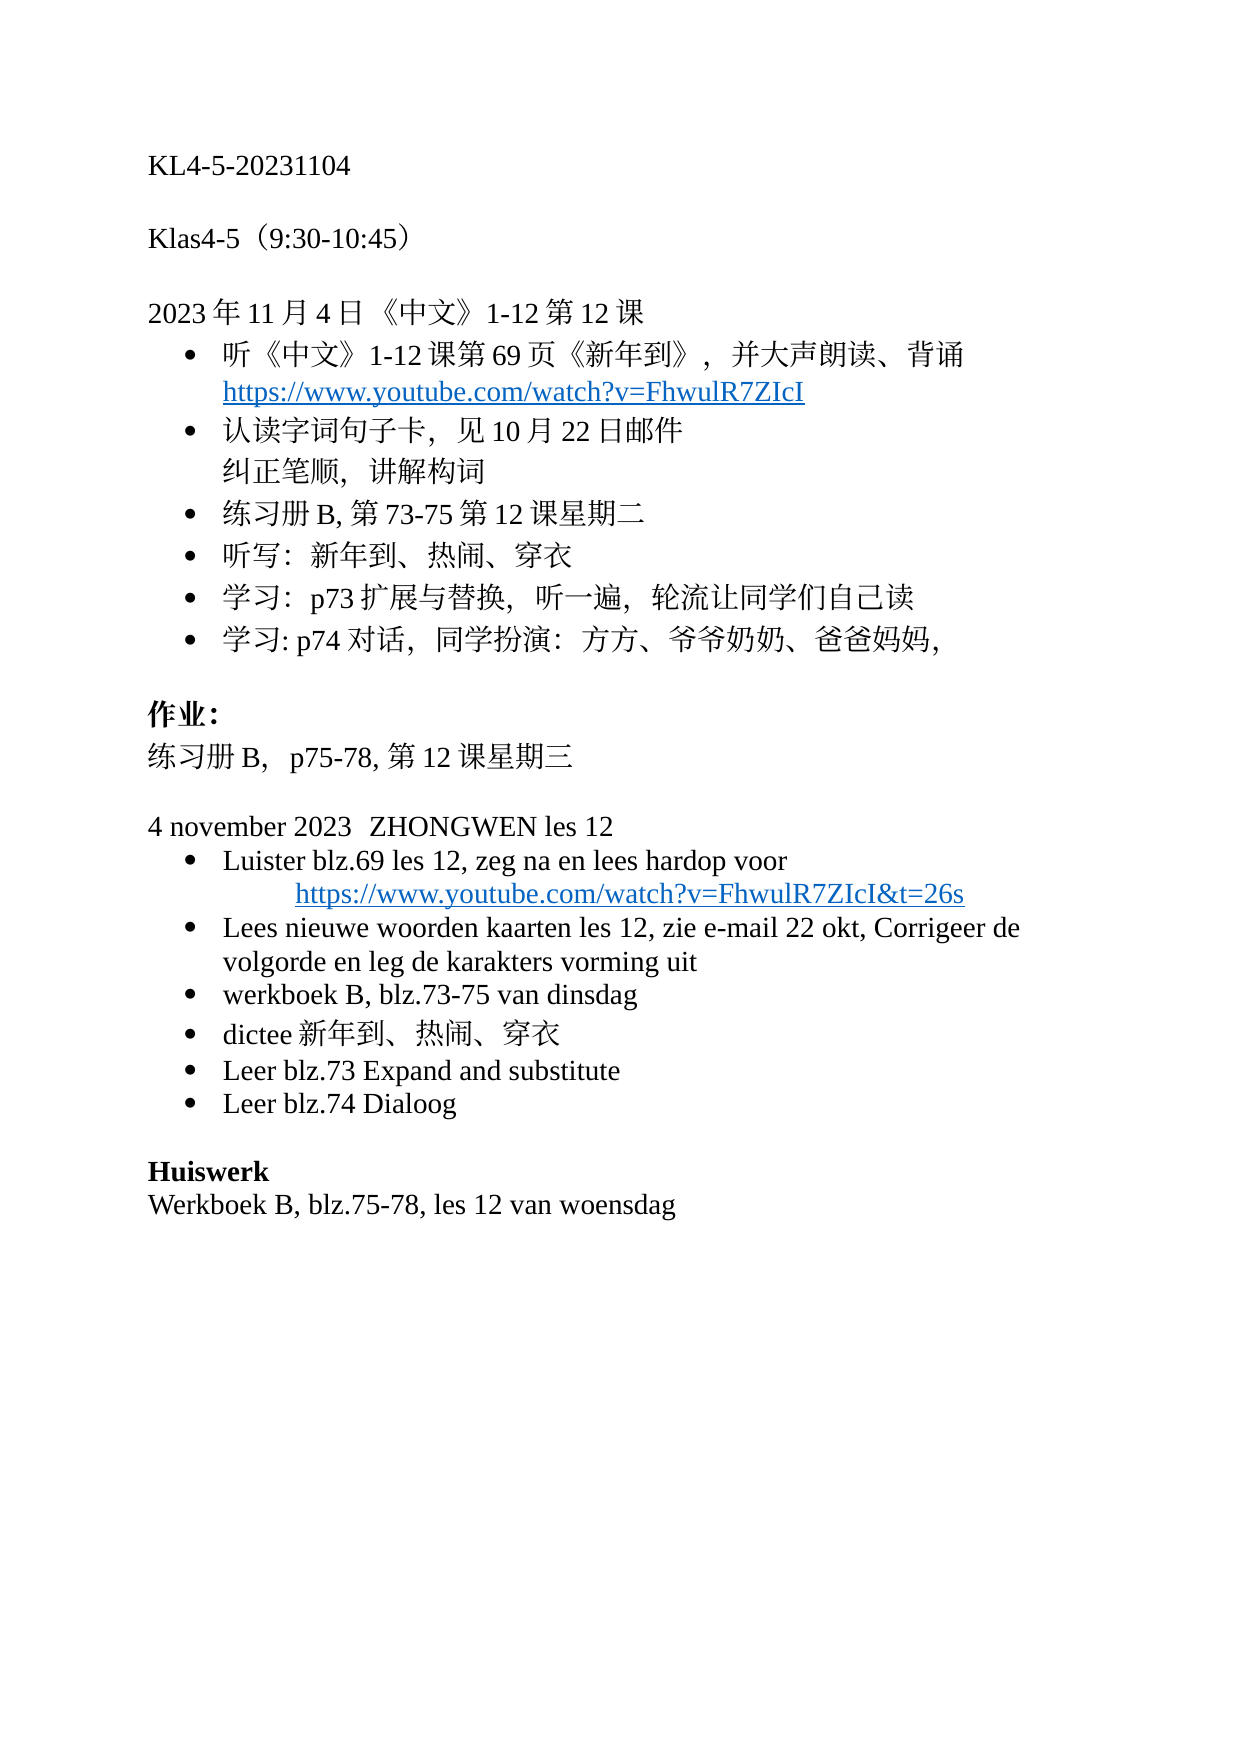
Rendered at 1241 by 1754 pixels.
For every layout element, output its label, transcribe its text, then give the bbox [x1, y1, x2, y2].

text Klas4-5（9:30-10:45） [148, 215, 1093, 257]
text 4 november 2023 ZHONGWEN les 12 [148, 809, 1093, 843]
list 听《中文》1-12课第69页《新年到》，并大声朗读、背诵 [185, 332, 1093, 374]
list 纠正笔顺，讲解构词 [223, 449, 1093, 491]
list dictee新年到、热闹、穿衣 [185, 1011, 1093, 1053]
text Werkboek B, blz.75-78, les 12 van woensdag [148, 1187, 1093, 1221]
list werkboek B, blz.73-75 van dinsdag [185, 977, 1093, 1011]
list 听写：新年到、热闹、穿衣 [185, 533, 1093, 575]
text 练习册B，p75-78, 第12课星期三 [148, 734, 1093, 776]
list Luister blz.69 les 12, zeg na en lees hardop voor https://www.youtube.com/watch?v=FhwulR7ZIcI&t=26s [185, 843, 1093, 910]
list 学习: p74 对话，同学扮演：方方、爷爷奶奶、爸爸妈妈， [185, 617, 1093, 659]
list Leer blz.73 Expand and substitute [185, 1053, 1093, 1087]
text Huiswerk [148, 1154, 1093, 1187]
list Lees nieuwe woorden kaarten les 12, zie e-mail 22 okt, Corrigeer de volgorde en leg de karakters vorming uit [185, 910, 1093, 977]
text 作业： [148, 692, 1093, 734]
list https://www.youtube.com/watch?v=FhwulR7ZIcI [223, 374, 1093, 407]
text 2023年11月4日 《中文》1-12第12课 [148, 290, 1093, 332]
list Leer blz.74 Dialoog [185, 1087, 1093, 1120]
list 学习：p73扩展与替换，听一遍，轮流让同学们自己读 [185, 575, 1093, 617]
list 练习册B, 第73-75第12课星期二 [185, 491, 1093, 533]
text KL4-5-20231104 [148, 148, 1093, 181]
list 认读字词句子卡，见10月22日邮件 [185, 407, 1093, 449]
